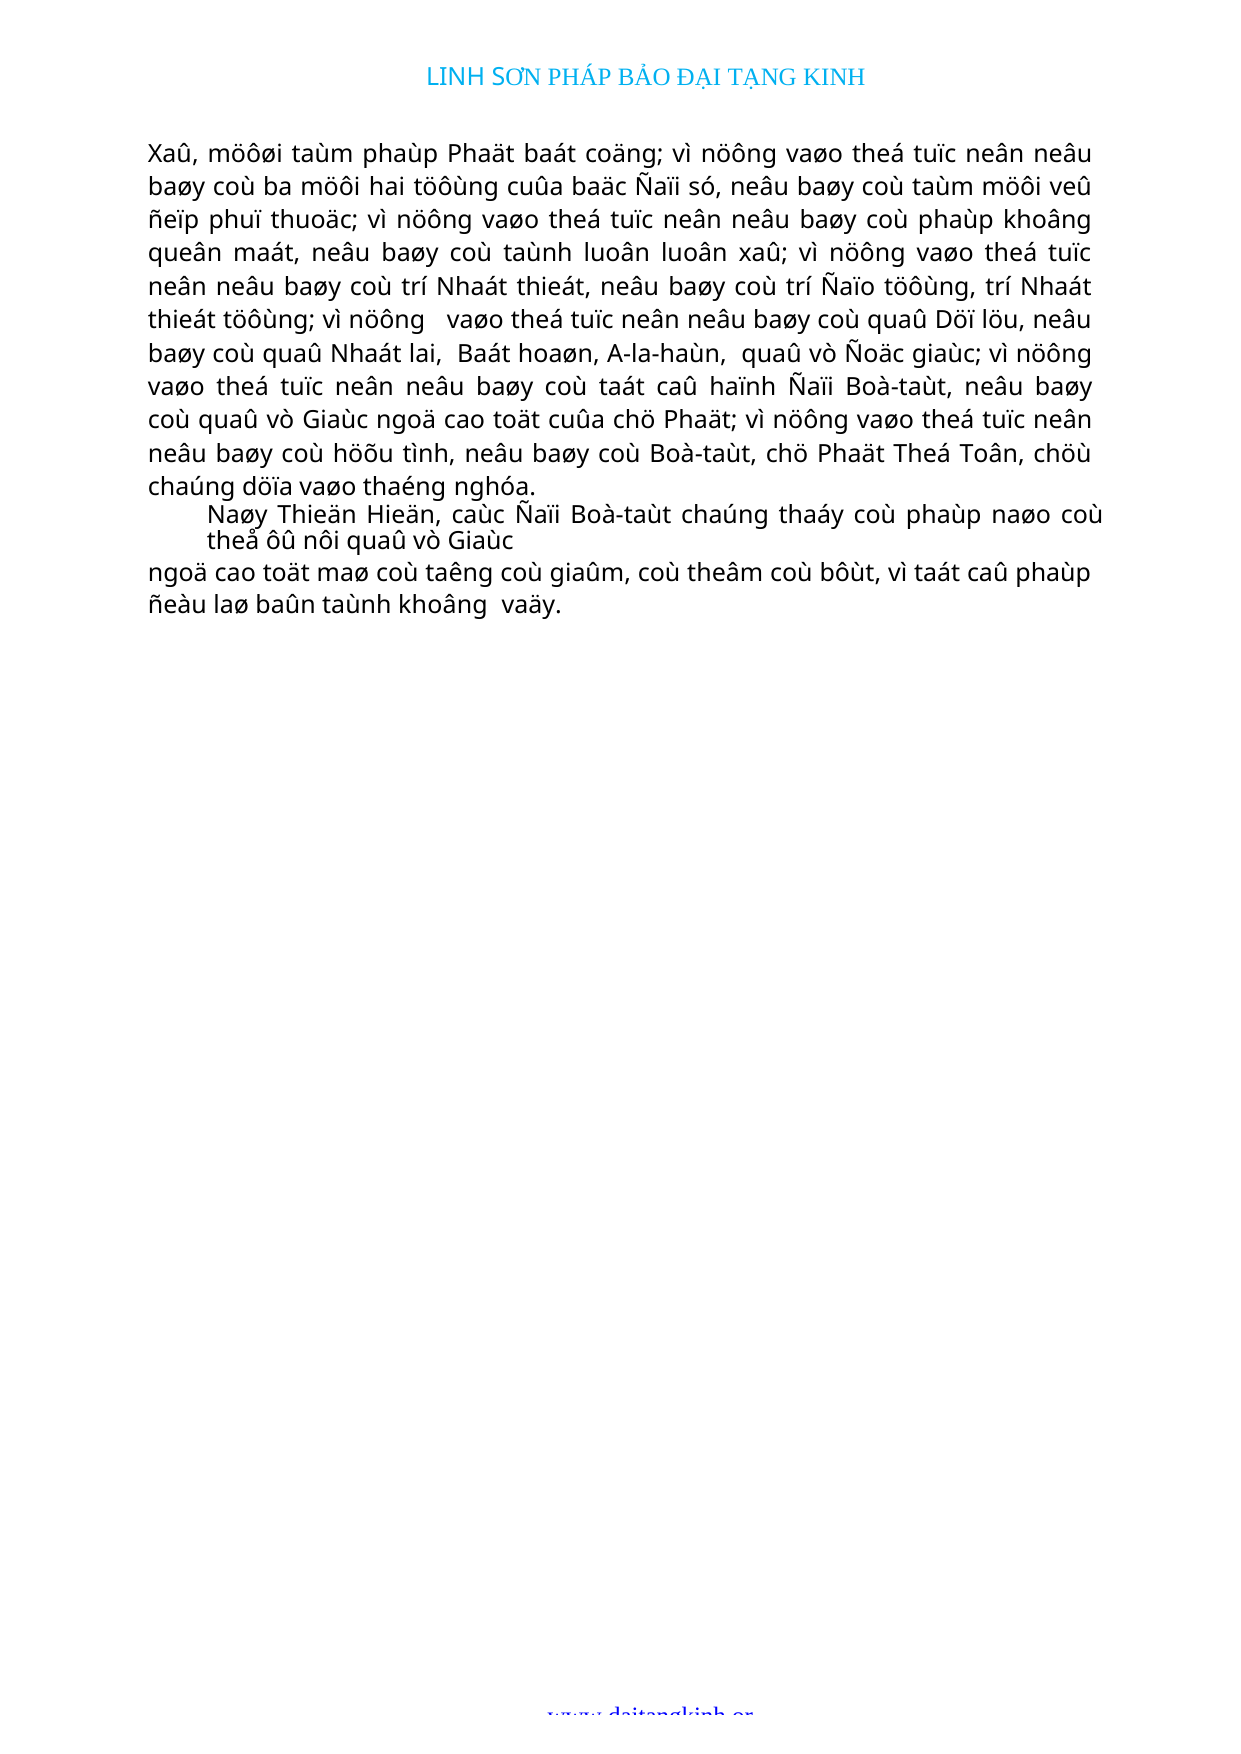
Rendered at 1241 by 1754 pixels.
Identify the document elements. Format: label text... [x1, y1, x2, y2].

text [148, 135, 1093, 503]
text ngoä cao toät maø coù taêng coù giaûm, coù theâm coù bôùt, vì taát caû phaùp ñeàu laø baûn taùnh khoâng vaäy. [148, 554, 1093, 621]
text Naøy Thieän Hieän, caùc Ñaïi Boà-taùt chaúng thaáy coù phaùp naøo coù theå ôû nôi quaû vò Giaùc [207, 503, 1105, 554]
